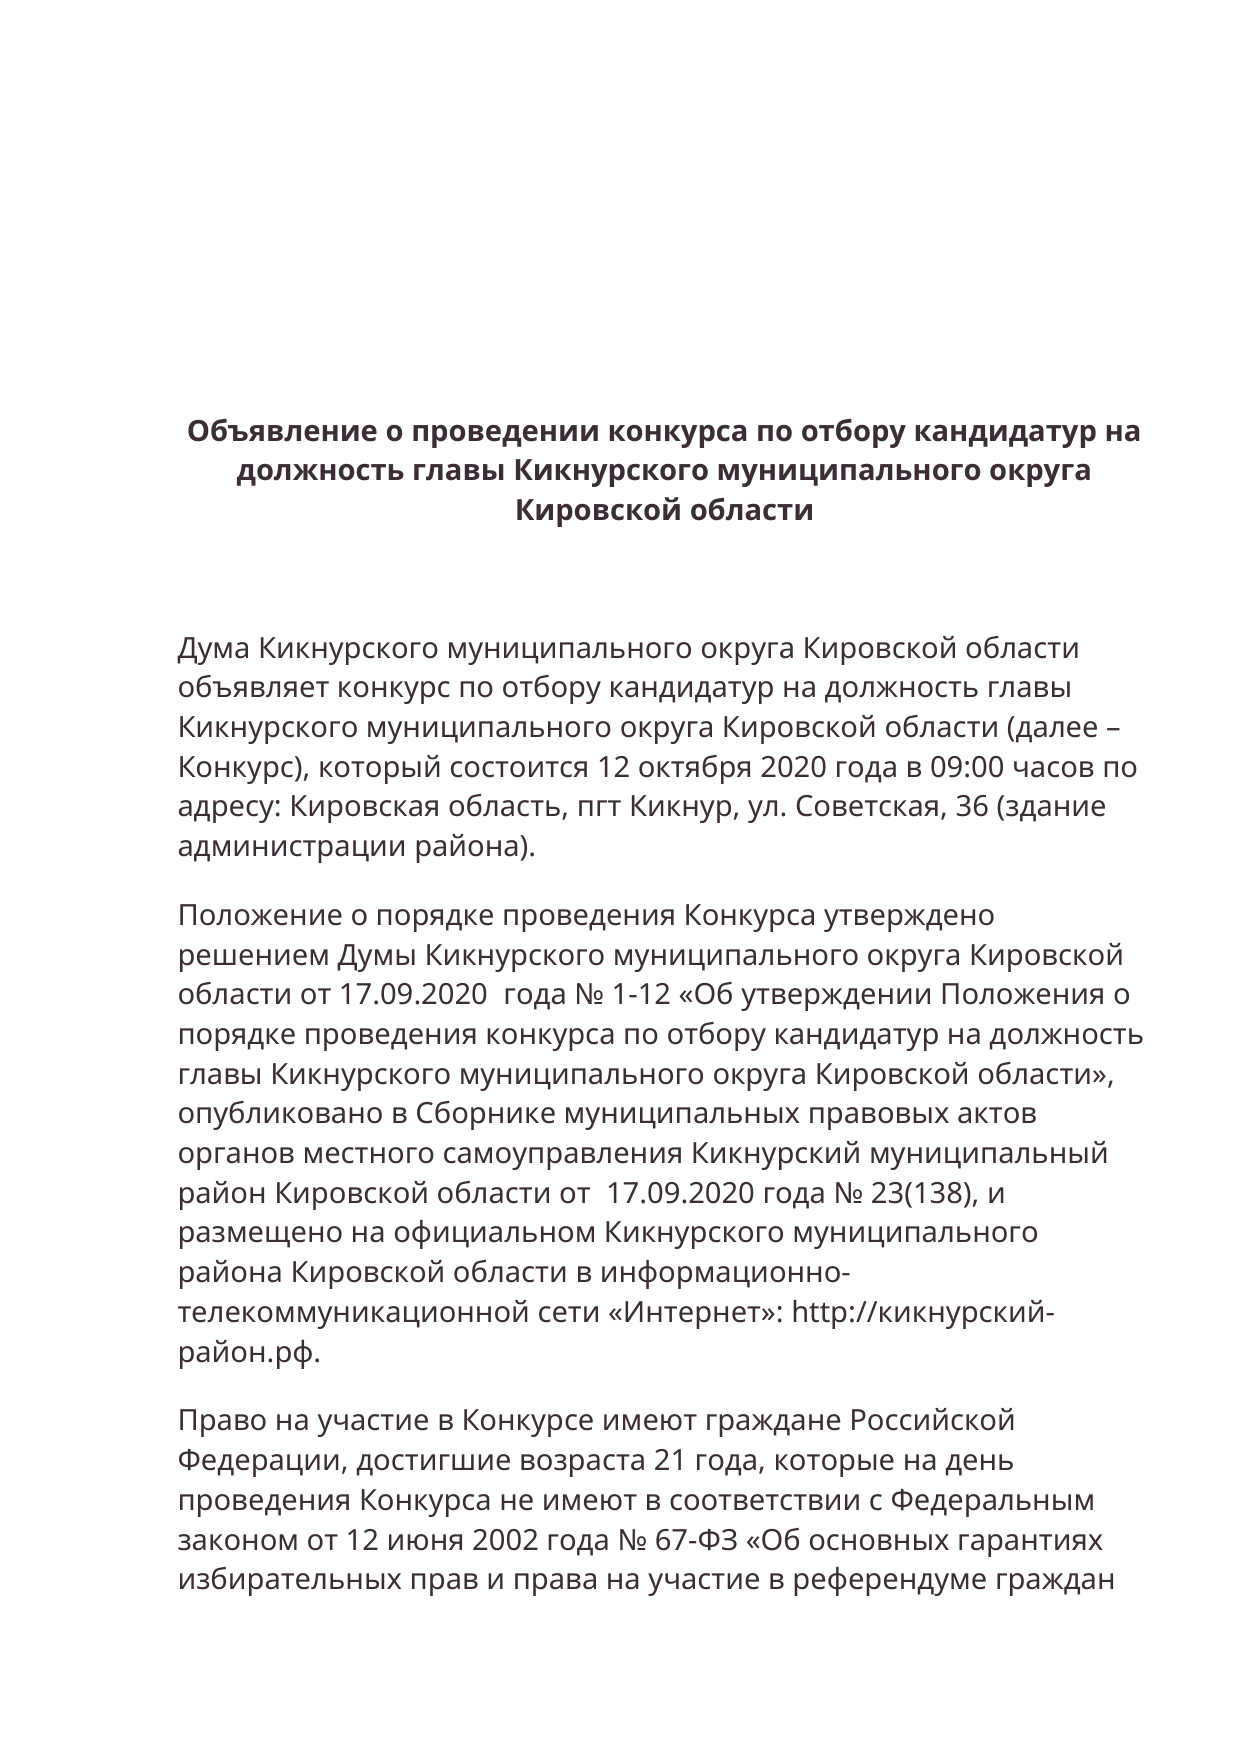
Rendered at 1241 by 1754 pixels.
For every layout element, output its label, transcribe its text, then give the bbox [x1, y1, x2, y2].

text Дума Кикнурского муниципального округа Кировской области объявляет конкурс по отбору кандидатур на должность главы Кикнурского муниципального округа Кировской области (далее – Конкурс), который состоится 12 октября 2020 года в 09:00 часов по адресу: Кировская область, пгт Кикнур, ул. Советская, 36 (здание администрации района). [177, 627, 1152, 865]
text Объявление о проведении конкурса по отбору кандидатур на должность главы Кикнурского муниципального округа Кировской области [177, 410, 1152, 529]
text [177, 1400, 1152, 1598]
text Положение о порядке проведения Конкурса утверждено решением Думы Кикнурского муниципального округа Кировской области от 17.09.2020 года № 1-12 «Об утверждении Положения о порядке проведения конкурса по отбору кандидатур на должность главы Кикнурского муниципального округа Кировской области», опубликовано в Сборнике муниципальных правовых актов органов местного самоуправления Кикнурский муниципальный район Кировской области от 17.09.2020 года № 23(138), и размещено на официальном Кикнурского муниципального района Кировской области в информационно-телекоммуникационной сети «Интернет»: http://кикнурский-район.рф. [177, 894, 1152, 1371]
